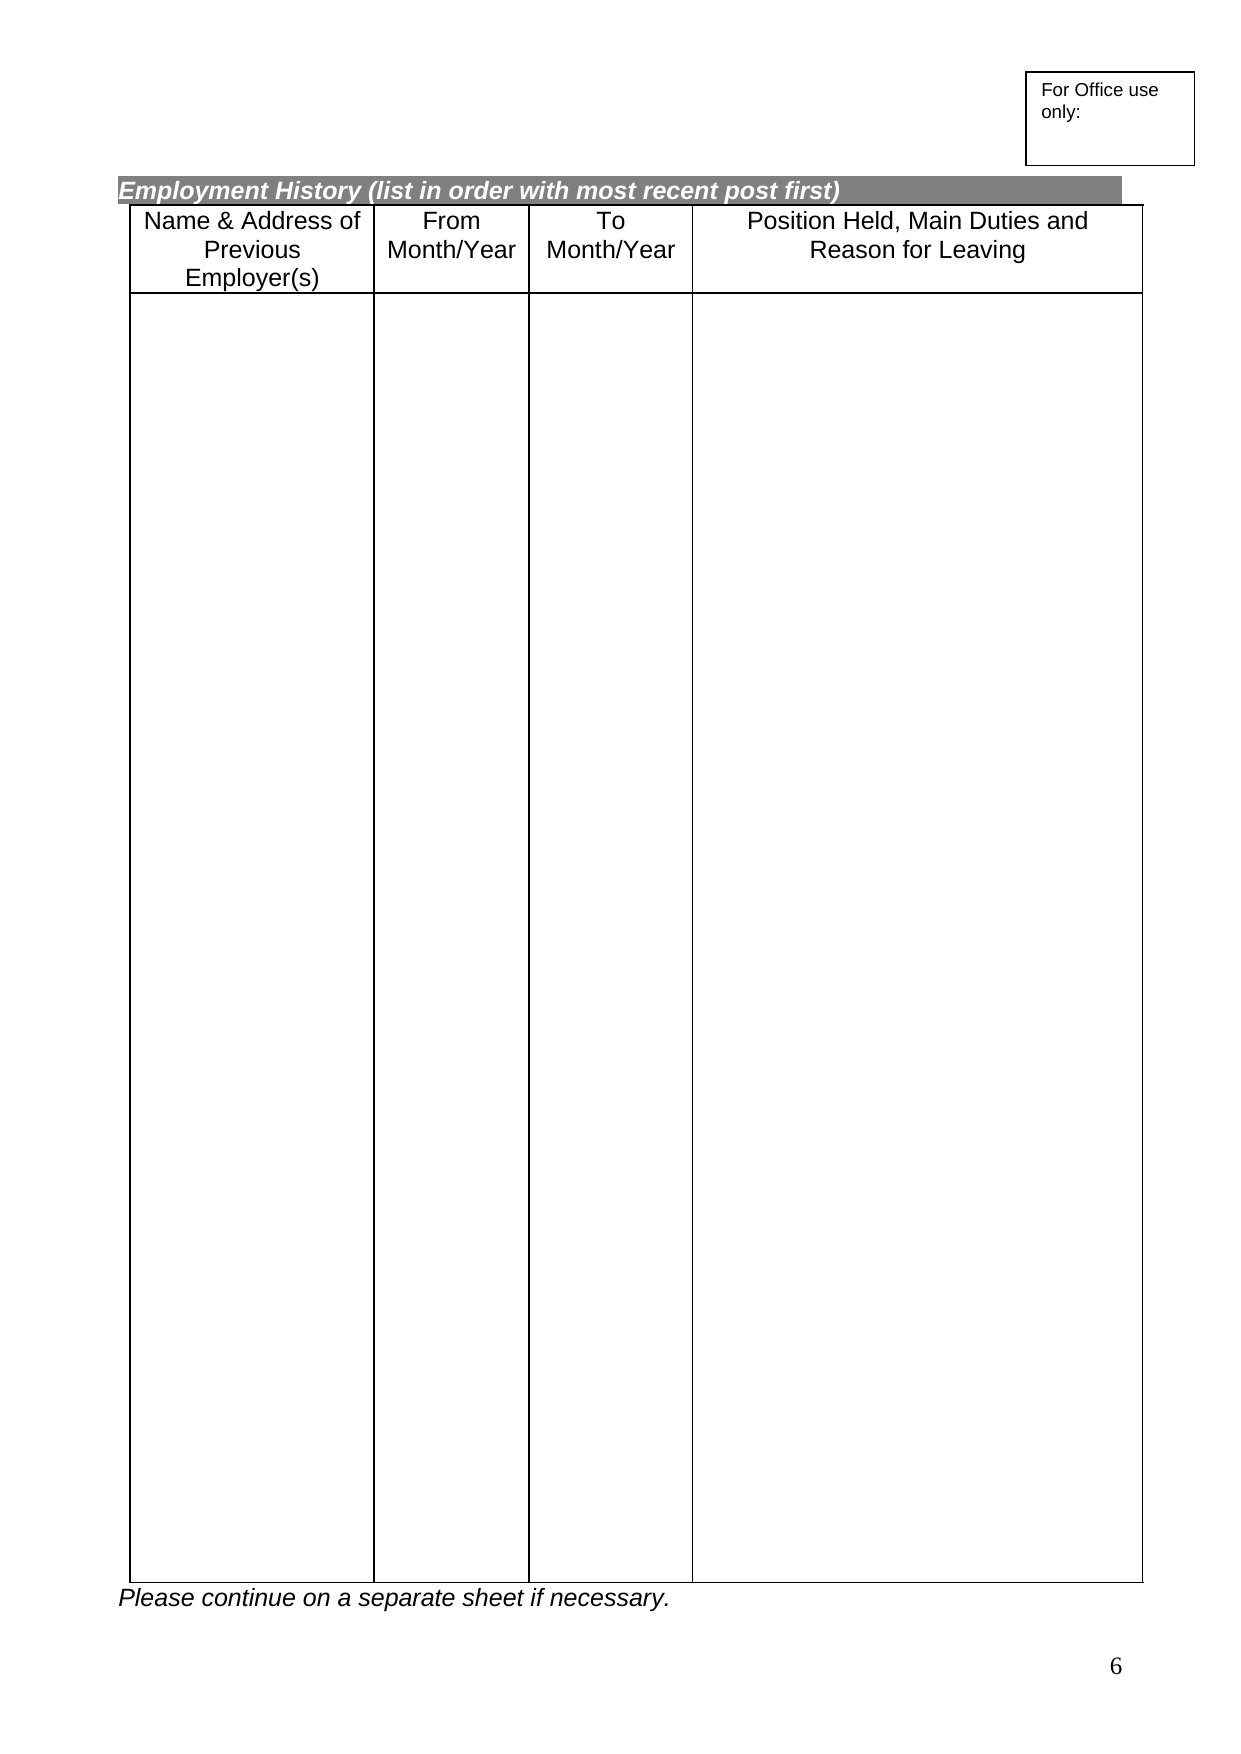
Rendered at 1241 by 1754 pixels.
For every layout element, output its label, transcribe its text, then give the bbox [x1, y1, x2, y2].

table_header Position Held, Main Duties and Reason for Leaving [693, 206, 1142, 292]
table_cell [530, 294, 692, 1582]
table_cell [693, 294, 1142, 1582]
table_header To Month/Year [530, 206, 692, 292]
text Employment History (list in order with most recent post first) [841, 176, 1122, 204]
table_cell [131, 294, 373, 1582]
table_cell [375, 294, 528, 1582]
table_header From Month/Year [375, 206, 528, 292]
text Please continue on a separate sheet if necessary. [118, 1583, 1122, 1612]
table_header Name & Address of Previous Employer(s) [131, 206, 373, 292]
